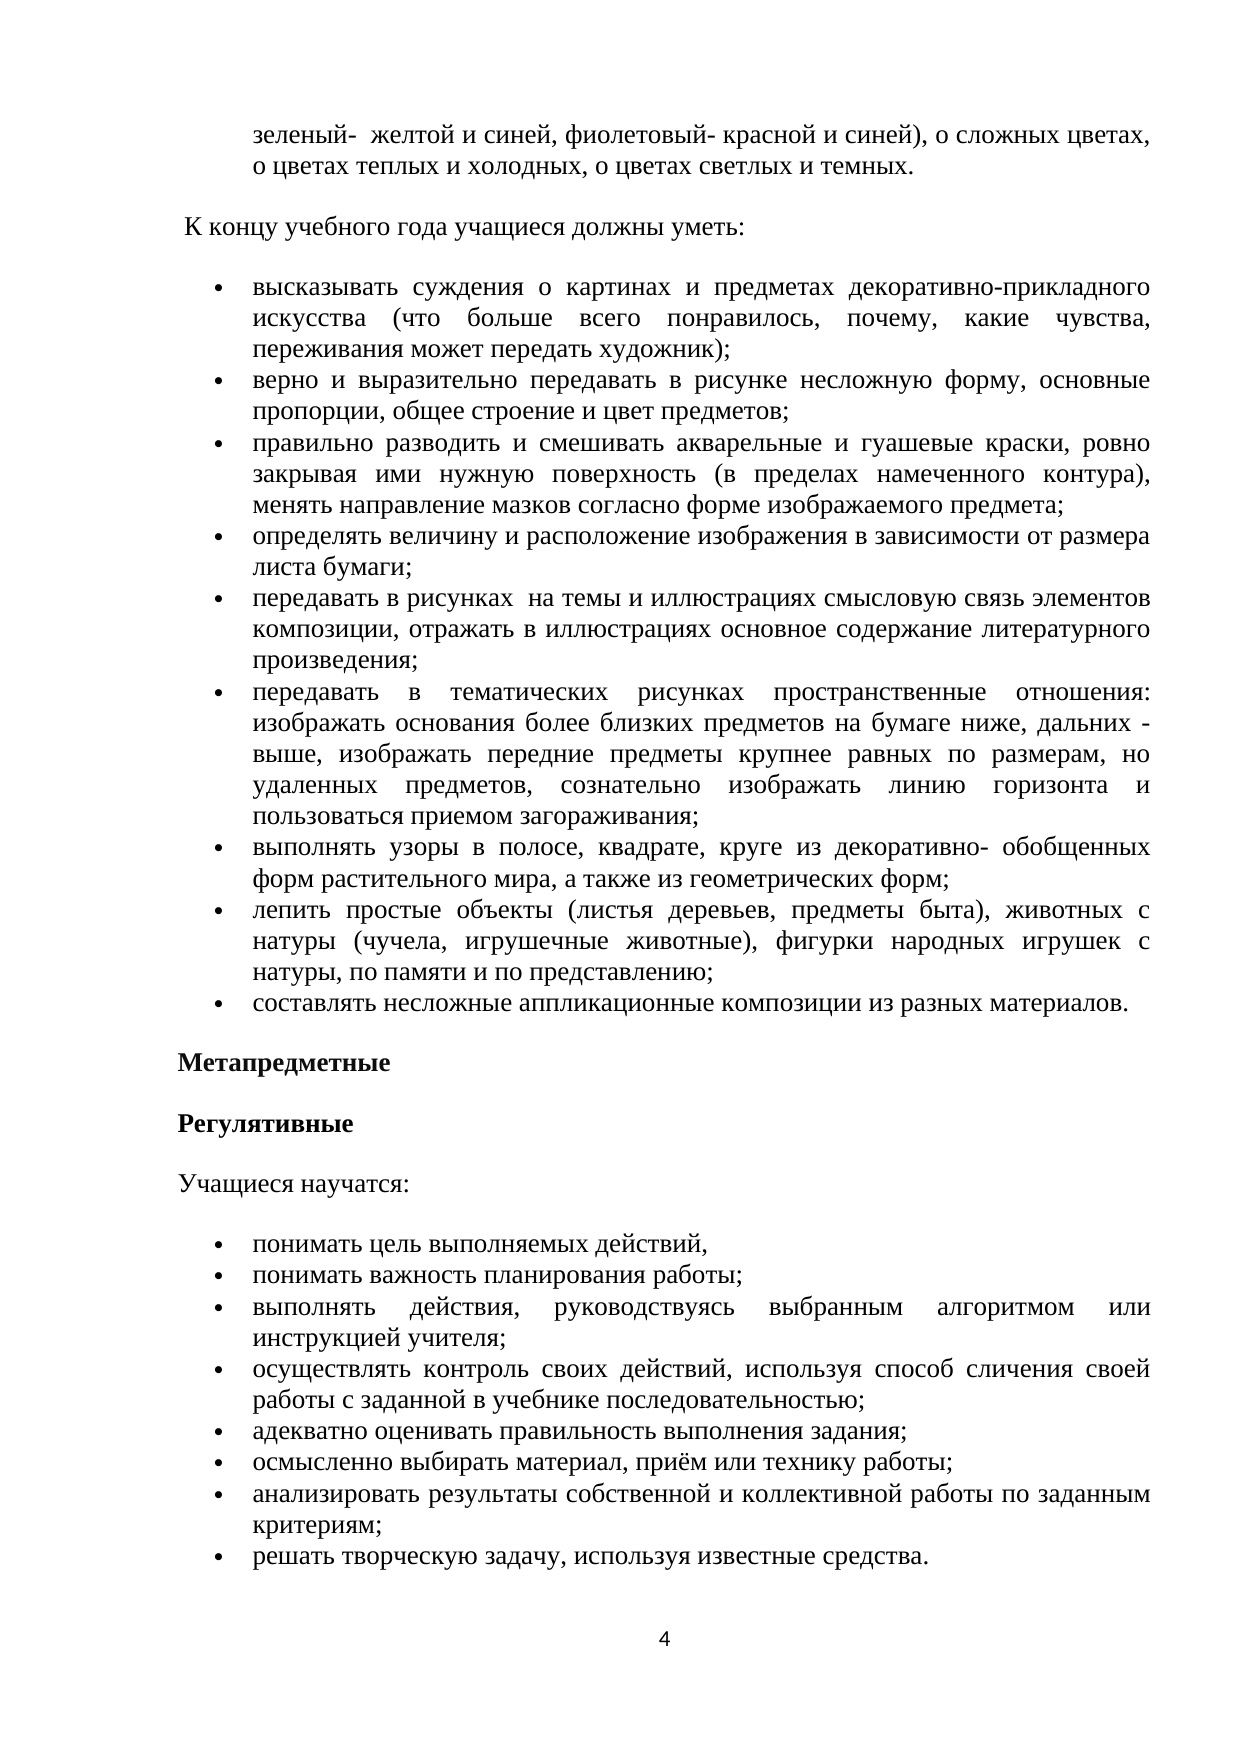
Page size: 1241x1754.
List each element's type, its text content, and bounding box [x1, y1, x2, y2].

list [215, 118, 1152, 180]
list выполнять узоры в полосе, квадрате, круге из декоративно- обобщенных форм растительного мира, а также из геометрических форм; [215, 831, 1152, 893]
list осуществлять контроль своих действий, используя способ сличения своей работы с заданной в учебнике последовательностью; [215, 1352, 1152, 1414]
list лепить простые объекты (листья деревьев, предметы быта), животных с натуры (чучела, игрушечные животные), фигурки народных игрушек с натуры, по памяти и по представлению; [215, 893, 1152, 986]
text К концу учебного года учащиеся должны уметь: [177, 209, 1152, 241]
list анализировать результаты собственной и коллективной работы по заданным критериям; [215, 1477, 1152, 1539]
list адекватно оценивать правильность выполнения задания; [215, 1414, 1152, 1446]
list осмысленно выбирать материал, приём или технику работы; [215, 1446, 1152, 1477]
text Учащиеся научатся: [177, 1167, 1152, 1198]
list решать творческую задачу, используя известные средства. [215, 1539, 1152, 1570]
list составлять несложные аппликационные композиции из разных материалов. [215, 986, 1152, 1017]
list высказывать суждения о картинах и предметах декоративно-прикладного искусства (что больше всего понравилось, почему, какие чувства, переживания может передать художник); [215, 270, 1152, 363]
list понимать цель выполняемых действий, [215, 1227, 1152, 1259]
list верно и выразительно передавать в рисунке несложную форму, основные пропорции, общее строение и цвет предметов; [215, 363, 1152, 426]
text Регулятивные [177, 1107, 1152, 1138]
list передавать в тематических рисунках пространственные отношения: изображать основания более близких предметов на бумаге ниже, дальних - выше, изображать передние предметы крупнее равных по размерам, но удаленных предметов, сознательно изображать линию горизонта и пользоваться приемом загораживания; [215, 675, 1152, 831]
list понимать важность планирования работы; [215, 1259, 1152, 1290]
text Метапредметные [177, 1047, 1152, 1078]
list передавать в рисунках на темы и иллюстрациях смысловую связь элементов композиции, отражать в иллюстрациях основное содержание литературного произведения; [215, 581, 1152, 675]
list правильно разводить и смешивать акварельные и гуашевые краски, ровно закрывая ими нужную поверхность (в пределах намеченного контура), менять направление мазков согласно форме изображаемого предмета; [215, 426, 1152, 519]
list определять величину и расположение изображения в зависимости от размера листа бумаги; [215, 519, 1152, 581]
list выполнять действия, руководствуясь выбранным алгоритмом или инструкцией учителя; [215, 1290, 1152, 1352]
